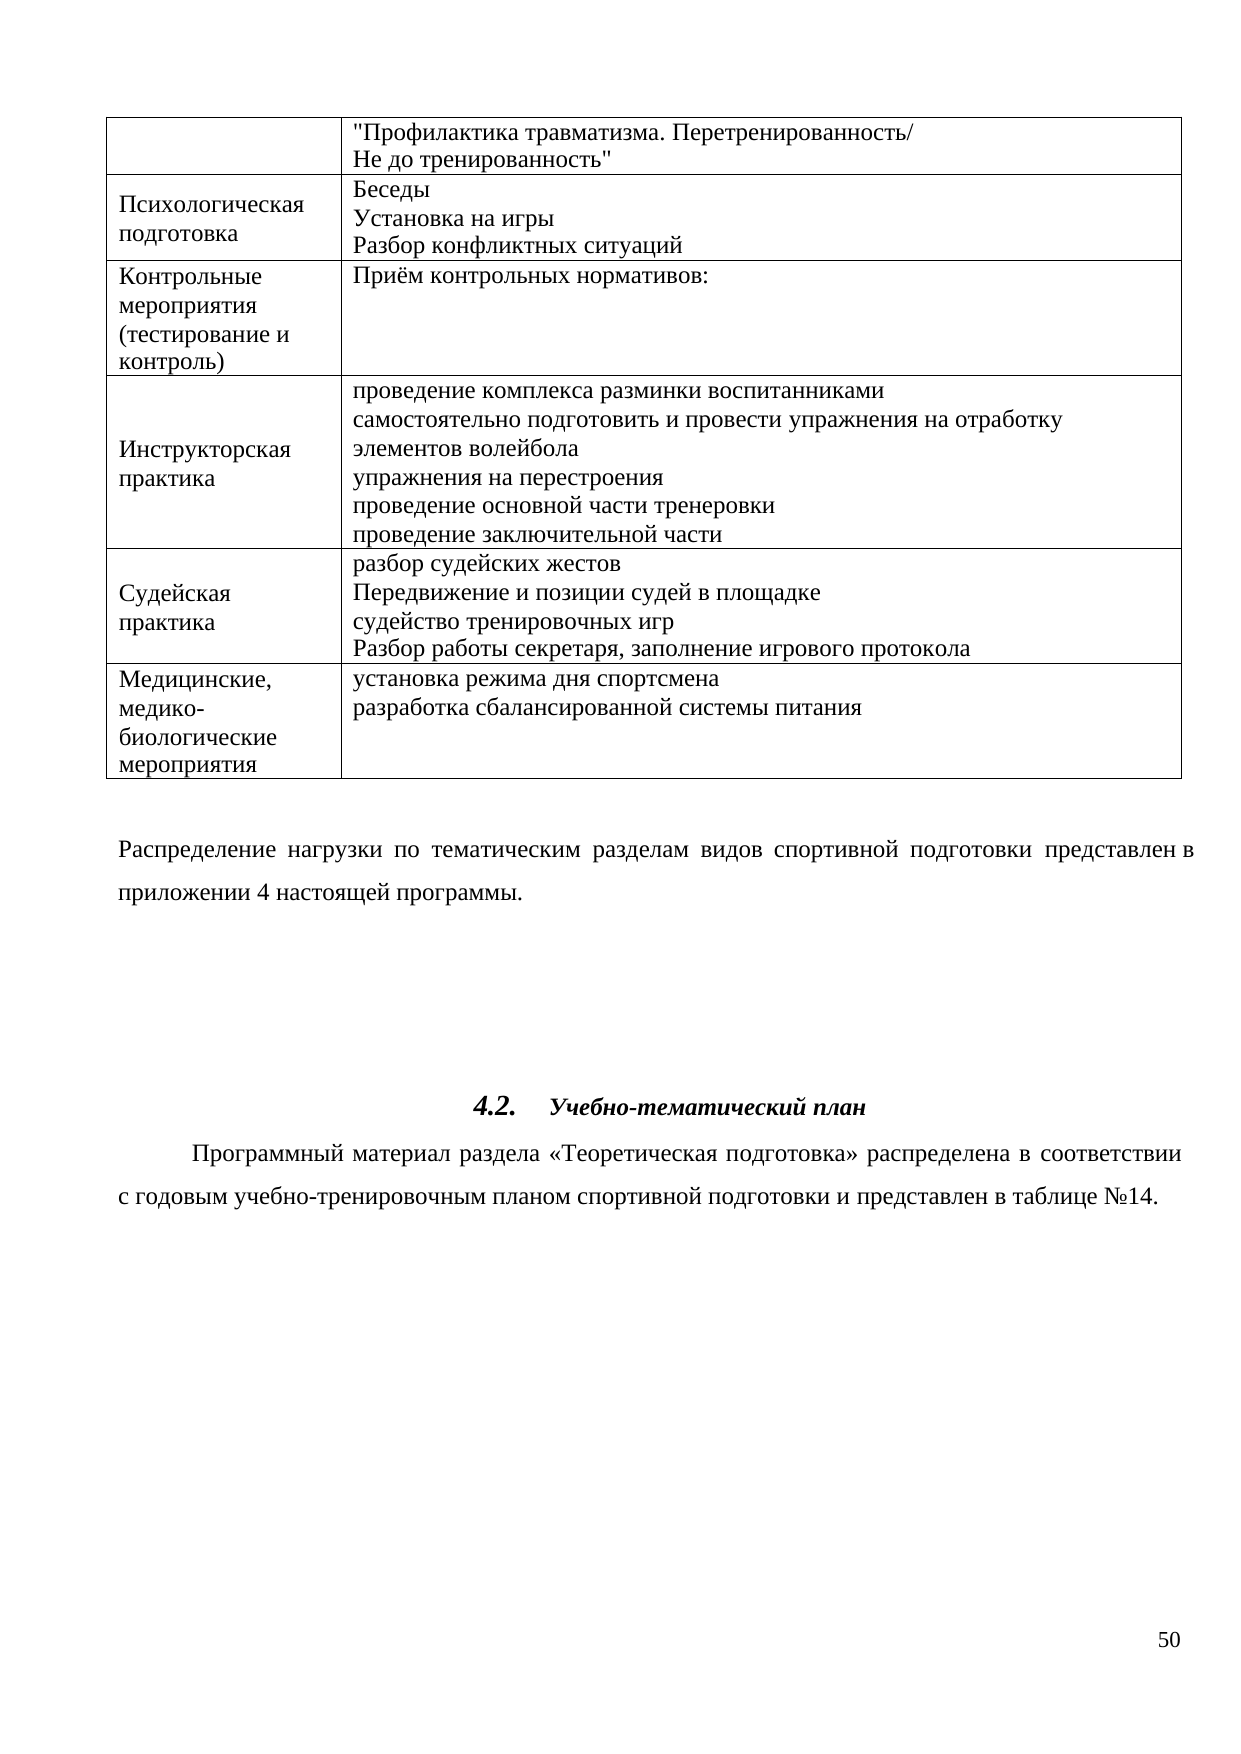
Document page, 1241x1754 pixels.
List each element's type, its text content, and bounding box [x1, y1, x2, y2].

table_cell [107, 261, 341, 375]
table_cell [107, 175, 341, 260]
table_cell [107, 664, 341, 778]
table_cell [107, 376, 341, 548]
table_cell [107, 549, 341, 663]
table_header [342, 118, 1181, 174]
text Программный материал раздела «Теоретическая подготовка» распределена в соответствии с годовым учебно-тренировочным планом спортивной подготовки и представлен в таблице №14. [118, 1138, 1181, 1210]
subtitle Учебно-тематический план [473, 1088, 1194, 1121]
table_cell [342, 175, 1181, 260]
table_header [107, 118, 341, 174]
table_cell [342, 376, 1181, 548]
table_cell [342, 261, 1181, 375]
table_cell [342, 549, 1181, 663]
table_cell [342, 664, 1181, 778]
text Распределение нагрузки по тематическим разделам видов спортивной подготовки представлен в приложении 4 настоящей программы. [118, 834, 1194, 906]
